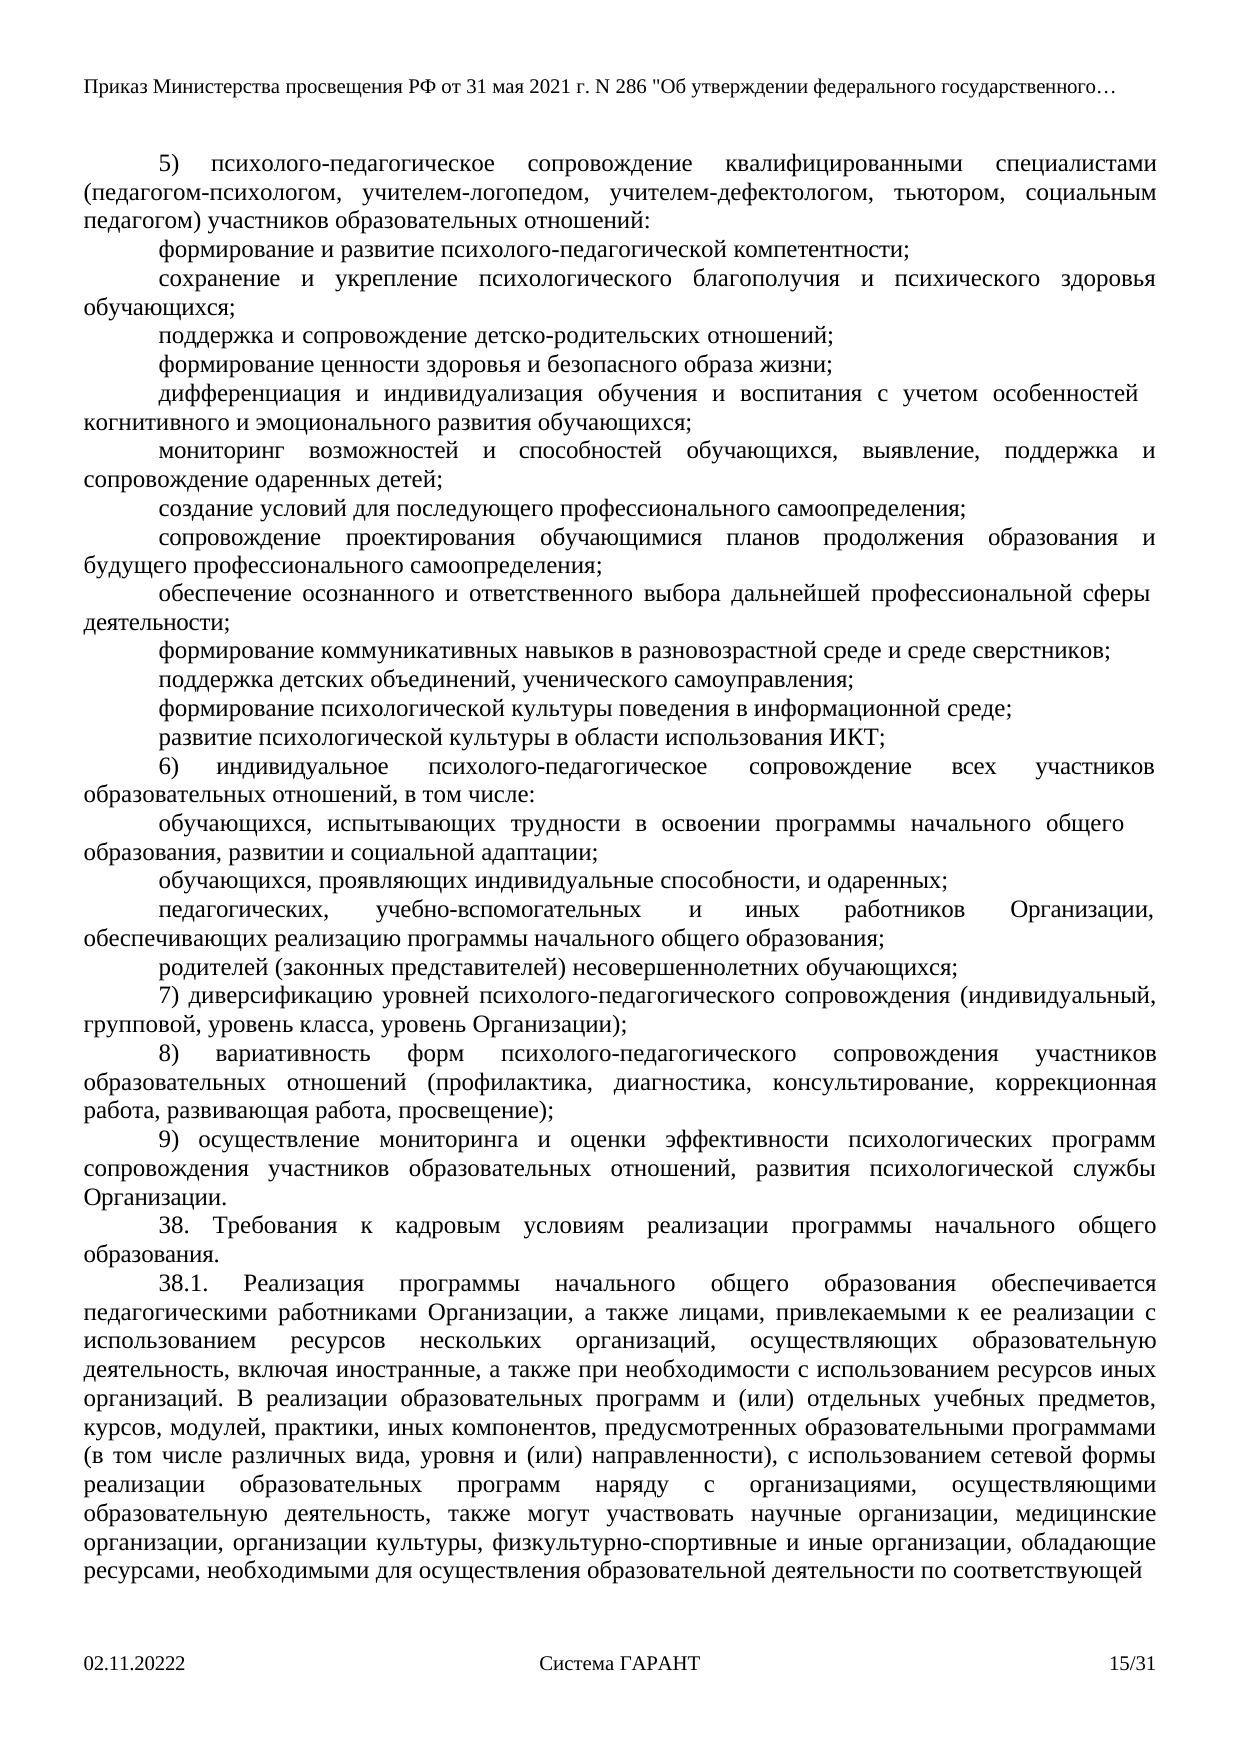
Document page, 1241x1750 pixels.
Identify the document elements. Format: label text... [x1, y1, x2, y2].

text дифференциация и индивидуализация обучения и воспитания с учетом особенностей когнитивного и эмоционального развития обучающихся; [83, 378, 1169, 435]
text формирование психологической культуры поведения в информационной среде; развитие психологической культуры в области использования ИКТ; [158, 693, 1100, 751]
text мониторинг возможностей и способностей обучающихся, выявление, поддержка и сопровождение одаренных детей; [83, 435, 1156, 493]
list вариативность форм психолого-педагогического сопровождения участников образовательных отношений (профилактика, диагностика, консультирование, коррекционная работа, развивающая работа, просвещение); [83, 1038, 1157, 1124]
text создание условий для последующего профессионального самоопределения; [158, 493, 1169, 522]
text формирование и развитие психолого-педагогической компетентности; [158, 234, 1169, 263]
text сохранение и укрепление психологического благополучия и психического здоровья обучающихся; [83, 263, 1157, 320]
text формирование коммуникативных навыков в разновозрастной среде и среде сверстников; поддержка детских объединений, ученического самоуправления; [158, 636, 1169, 693]
list диверсификацию уровней психолого-педагогического сопровождения (индивидуальный, групповой, уровень класса, уровень Организации); [83, 981, 1157, 1038]
text обучающихся, проявляющих индивидуальные способности, и одаренных; [158, 866, 1169, 894]
list осуществление мониторинга и оценки эффективности психологических программ сопровождения участников образовательных отношений, развития психологической службы Организации. [83, 1124, 1157, 1211]
list Реализация программы начального общего образования обеспечивается педагогическими работниками Организации, а также лицами, привлекаемыми к ее реализации с использованием ресурсов нескольких организаций, осуществляющих образовательную деятельность, включая иностранные, а также при необходимости с использованием ресурсов иных организаций. В реализации образовательных программ и (или) отдельных учебных предметов, курсов, модулей, практики, иных компонентов, предусмотренных образовательными программами (в том числе различных вида, уровня и (или) направленности), с использованием сетевой формы реализации образовательных программ наряду с организациями, осуществляющими образовательную деятельность, также могут участвовать научные организации, медицинские организации, организации культуры, физкультурно-спортивные и иные организации, обладающие ресурсами, необходимыми для осуществления образовательной деятельности по соответствующей [83, 1268, 1157, 1584]
list индивидуальное психолого-педагогическое сопровождение всех участников образовательных отношений, в том числе: [83, 751, 1157, 808]
list Требования к кадровым условиям реализации программы начального общего образования. [83, 1211, 1157, 1268]
text педагогических, учебно-вспомогательных и иных работников Организации, обеспечивающих реализацию программы начального общего образования; [83, 894, 1157, 952]
text родителей (законных представителей) несовершеннолетних обучающихся; [158, 952, 1169, 981]
text поддержка и сопровождение детско-родительских отношений; формирование ценности здоровья и безопасного образа жизни; [158, 320, 834, 378]
text обучающихся, испытывающих трудности в освоении программы начального общего образования, развитии и социальной адаптации; [83, 808, 1169, 866]
text сопровождение проектирования обучающимися планов продолжения образования и будущего профессионального самоопределения; [83, 522, 1157, 579]
list психолого-педагогическое сопровождение квалифицированными специалистами (педагогом-психологом, учителем-логопедом, учителем-дефектологом, тьютором, социальным педагогом) участников образовательных отношений: [83, 148, 1157, 234]
text обеспечение осознанного и ответственного выбора дальнейшей профессиональной сферы деятельности; [83, 579, 1169, 636]
